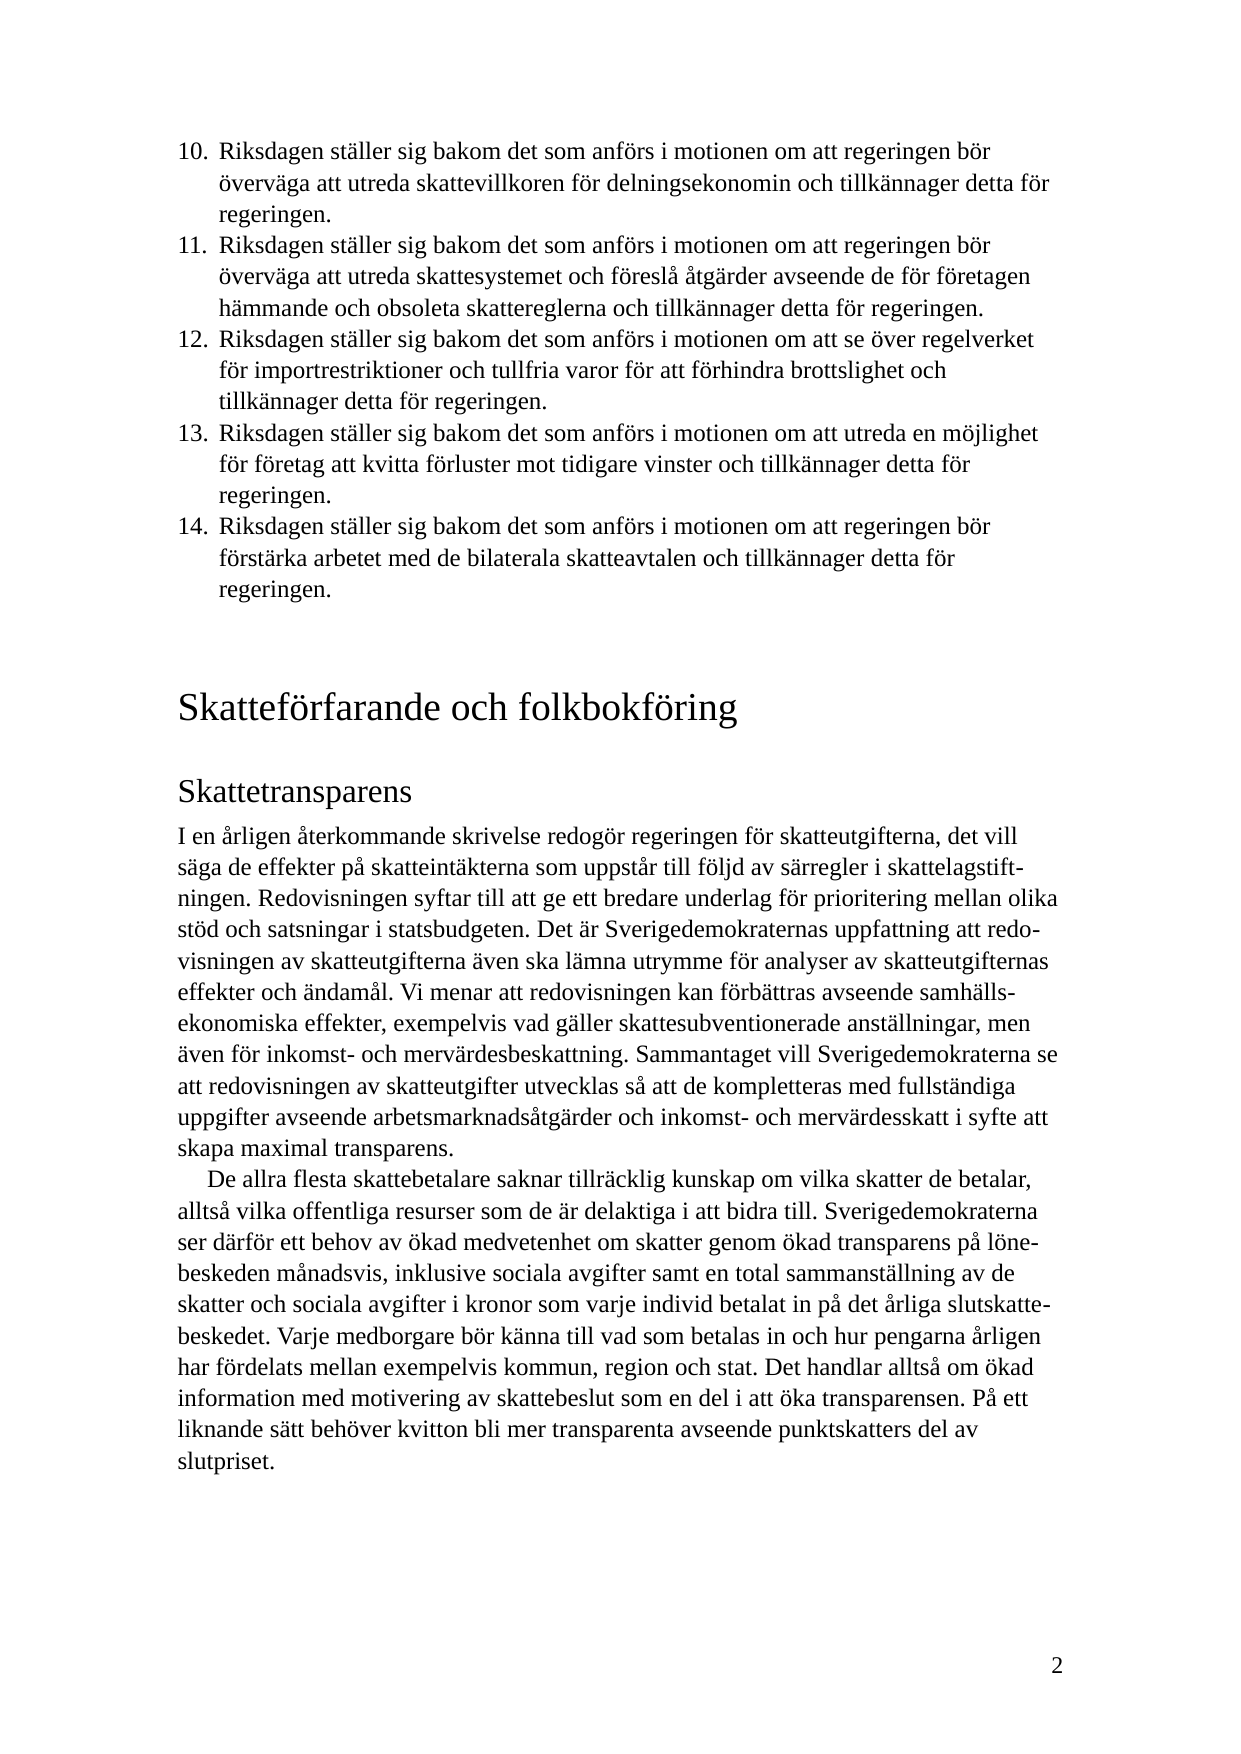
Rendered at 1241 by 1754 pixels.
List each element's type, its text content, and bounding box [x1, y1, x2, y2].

text I en årligen återkommande skrivelse redogör regeringen för skatteutgifterna, det vill säga de effekter på skatteintäkterna som uppstår till följd av särregler i skattelagstiftningen. Redovisningen syftar till att ge ett bredare underlag för prioritering mellan olika stöd och satsningar i statsbudgeten. Det är Sverigedemokraternas uppfattning att redovisningen av skatteutgifterna även ska lämna utrymme för analyser av skatteutgifternas effekter och ändamål. Vi menar att redovisningen kan förbättras avseende samhällsekonomiska effekter, exempelvis vad gäller skattesubventionerade anställningar, men även för inkomst- och mervärdesbeskattning. Sammantaget vill Sverigedemokraterna se att redovisningen av skatteutgifter utvecklas så att de kompletteras med fullständiga uppgifter avseende arbetsmarknadsåtgärder och inkomst- och mervärdesskatt i syfte att skapa maximal transparens. [177, 818, 1063, 1162]
subtitle Skattetransparens [177, 774, 1063, 810]
text De allra flesta skattebetalare saknar tillräcklig kunskap om vilka skatter de betalar, alltså vilka offentliga resurser som de är delaktiga i att bidra till. Sverigedemokraterna ser därför ett behov av ökad medvetenhet om skatter genom ökad transparens på lönebeskeden månadsvis, inklusive sociala avgifter samt en total sammanställning av de skatter och sociala avgifter i kronor som varje individ betalat in på det årliga slutskattebeskedet. Varje medborgare bör känna till vad som betalas in och hur pengarna årligen har fördelats mellan exempelvis kommun, region och stat. Det handlar alltså om ökad information med motivering av skattebeslut som en del i att öka transparensen. På ett liknande sätt behöver kvitton bli mer transparenta avseende punktskatters del av slutpriset. [177, 1162, 1063, 1474]
